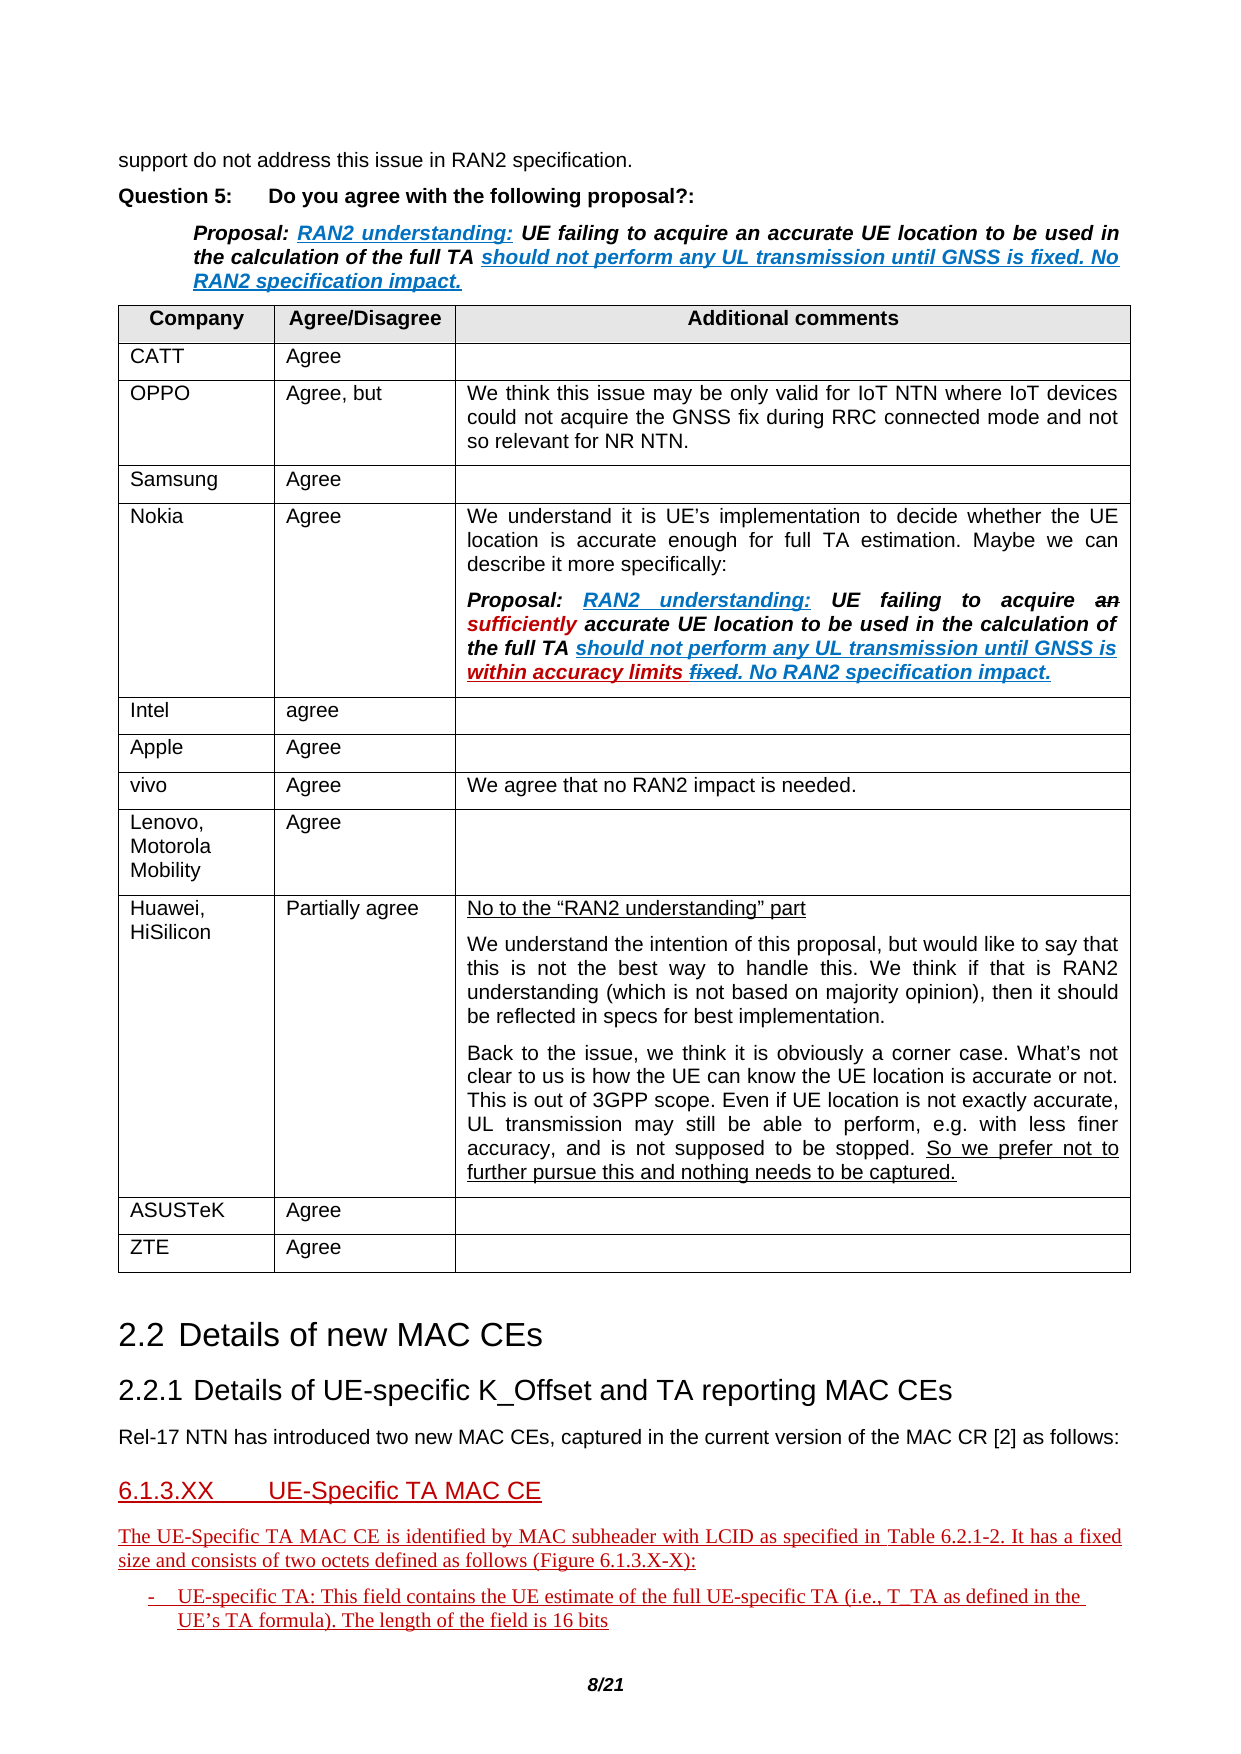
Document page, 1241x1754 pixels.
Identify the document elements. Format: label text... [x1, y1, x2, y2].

table_cell Agree, but [275, 381, 455, 465]
table_cell Agree [275, 344, 455, 380]
table_cell Agree [275, 773, 455, 809]
table_cell [456, 1198, 1130, 1234]
table_cell [456, 735, 1130, 772]
subtitle 6.1.3.XX UE-Specific TA MAC CE [118, 1476, 1122, 1505]
table_cell We understand it is UE’s implementation to decide whether the UE location is accurate enough for full TA estimation. Maybe we can describe it more specifically: Proposal: RAN2 understanding: UE failing to acquire an sufficiently accurate UE location to be used in the calculation of the full TA should not perform any UL transmission until GNSS is within accuracy limits fixed. No RAN2 specification impact. [456, 504, 1130, 697]
table_cell ZTE [119, 1235, 274, 1272]
table_cell Agree [275, 466, 455, 503]
table_cell [456, 344, 1130, 380]
table_cell ASUSTeK [119, 1198, 274, 1234]
table_cell No to the “RAN2 understanding” part We understand the intention of this proposal, but would like to say that this is not the best way to handle this. We think if that is RAN2 understanding (which is not based on majority opinion), then it should be reflected in specs for best implementation. Back to the issue, we think it is obviously a corner case. What’s not clear to us is how the UE can know the UE location is accurate or not. This is out of 3GPP scope. Even if UE location is not exactly accurate, UL transmission may still be able to perform, e.g. with less finer accuracy, and is not supposed to be stopped. So we prefer not to further pursue this and nothing needs to be captured. [456, 896, 1130, 1197]
table_cell Agree [275, 810, 455, 894]
table_cell [456, 466, 1130, 503]
table_cell agree [275, 698, 455, 734]
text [118, 148, 1122, 172]
table_header Company [119, 306, 274, 342]
table_cell Agree [275, 735, 455, 772]
text Proposal: RAN2 understanding: UE failing to acquire an accurate UE location to be used in the calculation of the full TA should not perform any UL transmission until GNSS is fixed. No RAN2 specification impact. [193, 221, 1122, 292]
subtitle Details of UE-specific K_Offset and TA reporting MAC CEs [118, 1373, 1122, 1406]
table_cell Agree [275, 504, 455, 697]
table_cell Huawei, HiSilicon [119, 896, 274, 1197]
table_cell Samsung [119, 466, 274, 503]
table_header Agree/Disagree [275, 306, 455, 342]
table_header Additional comments [456, 306, 1130, 342]
table_cell [456, 1235, 1130, 1272]
table_cell Apple [119, 735, 274, 772]
subtitle Details of new MAC CEs [118, 1315, 1122, 1354]
table_cell Lenovo, Motorola Mobility [119, 810, 274, 894]
text Question 5: Do you agree with the following proposal?: [118, 184, 1122, 208]
table_cell vivo [119, 773, 274, 809]
table_cell Nokia [119, 504, 274, 697]
table_cell [456, 698, 1130, 734]
text - UE-specific TA: This field contains the UE estimate of the full UE-specific TA (i.e., T_TA as defined in the UE’s TA formula). The length of the field is 16 bits [148, 1584, 1122, 1632]
table_cell We think this issue may be only valid for IoT NTN where IoT devices could not acquire the GNSS fix during RRC connected mode and not so relevant for NR NTN. [456, 381, 1130, 465]
text Rel-17 NTN has introduced two new MAC CEs, captured in the current version of the MAC CR [2] as follows: [118, 1425, 1122, 1449]
text The UE-Specific TA MAC CE is identified by MAC subheader with LCID as specified in Table 6.2.1-2. It has a fixed size and consists of two octets defined as follows (Figure 6.1.3.X-X): [118, 1524, 1122, 1545]
table_cell Partially agree [275, 896, 455, 1197]
table_cell We agree that no RAN2 impact is needed. [456, 773, 1130, 809]
table_cell OPPO [119, 381, 274, 465]
table_cell Agree [275, 1235, 455, 1272]
table_cell Agree [275, 1198, 455, 1234]
table_cell [456, 810, 1130, 894]
table_cell CATT [119, 344, 274, 380]
table_cell Intel [119, 698, 274, 734]
text The UE-Specific TA MAC CE is identified by MAC subheader with LCID as specified in Table 6.2.1-2. It has a fixed size and consists of two octets defined as follows (Figure 6.1.3.X-X): [118, 1546, 1122, 1572]
